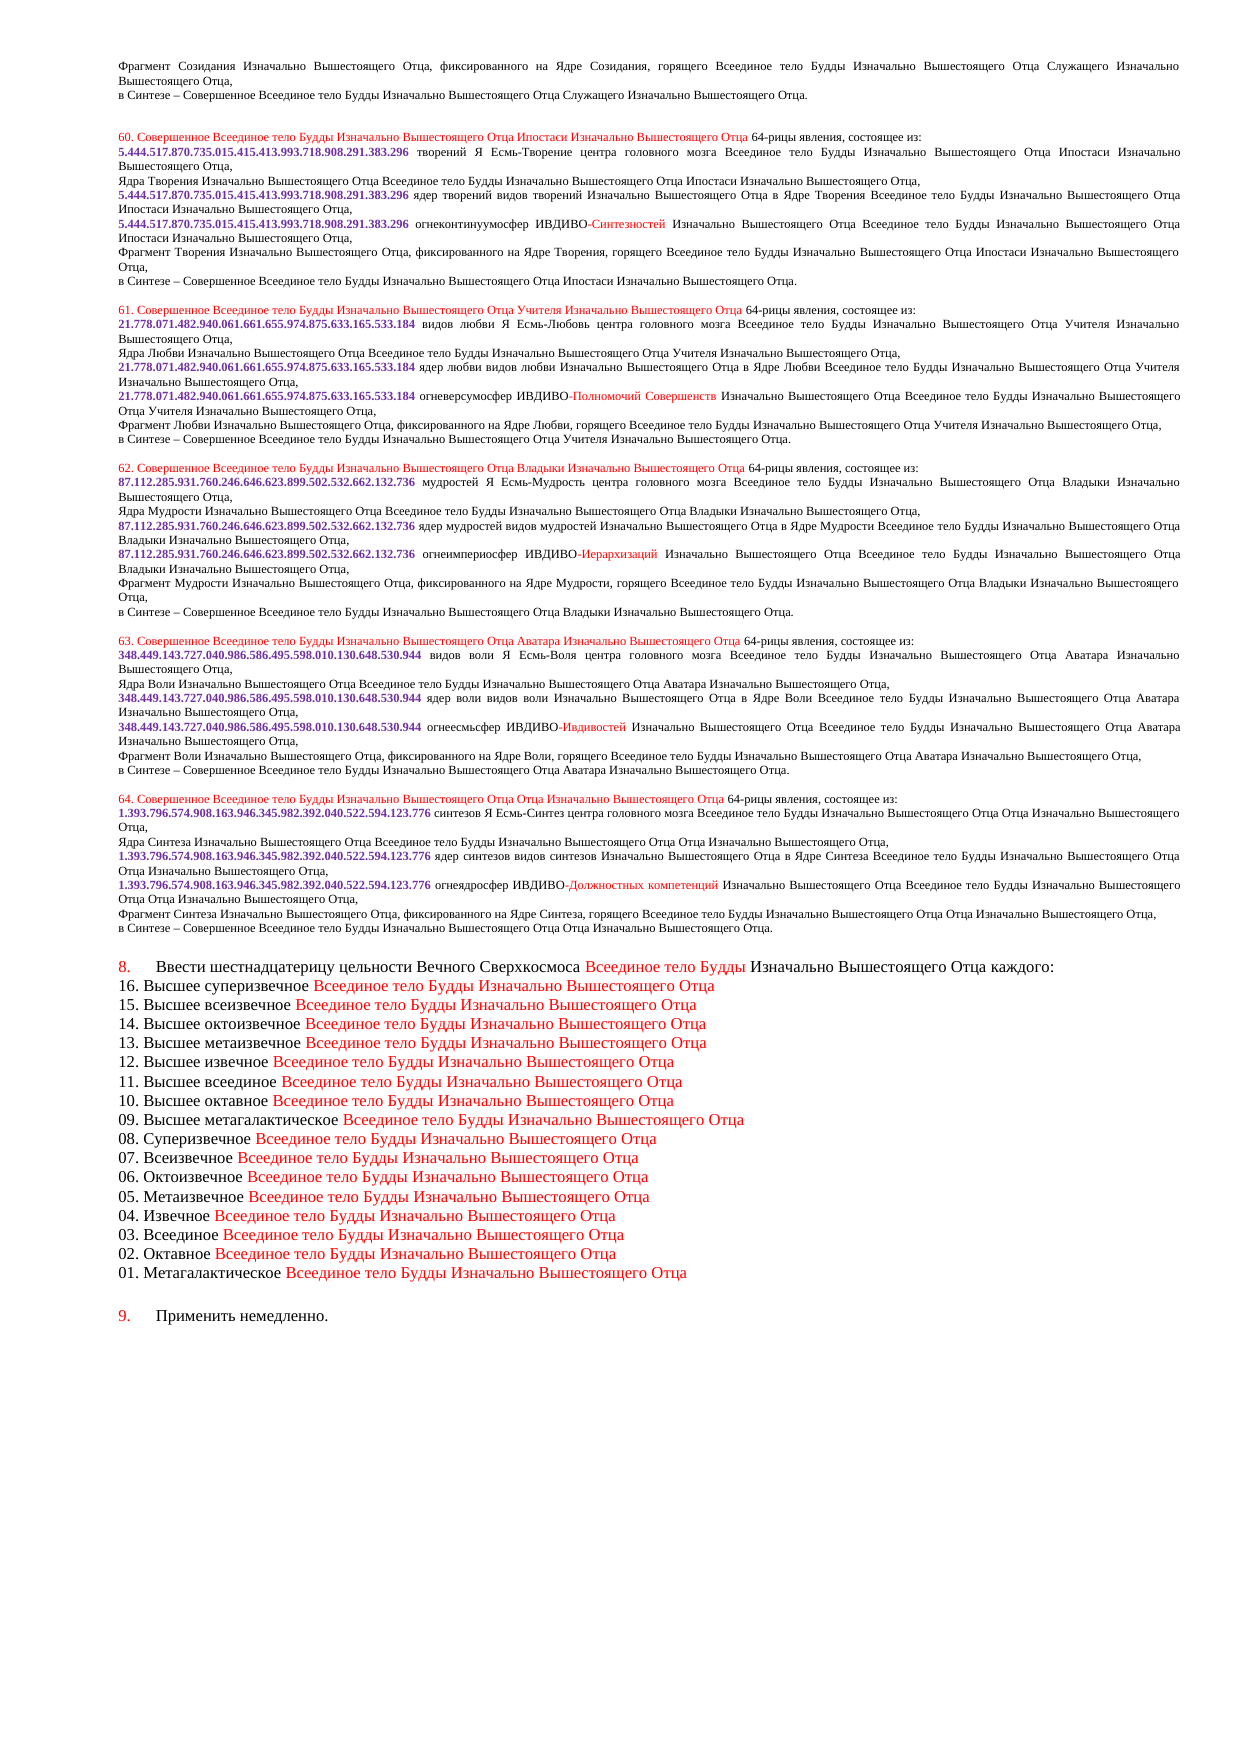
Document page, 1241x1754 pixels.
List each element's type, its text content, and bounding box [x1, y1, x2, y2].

text 10. Высшее октавное Всеединое тело Будды Изначально Вышестоящего Отца [118, 1091, 1181, 1110]
text 12. Высшее извечное Всеединое тело Будды Изначально Вышестоящего Отца [118, 1052, 1181, 1071]
text 348.449.143.727.040.986.586.495.598.010.130.648.530.944 ядер воли видов воли Изначально Вышестоящего Отца в Ядре Воли Всеединое тело Будды Изначально Вышестоящего Отца Аватара Изначально Вышестоящего Отца, [118, 691, 1181, 719]
text 08. Суперизвечное Всеединое тело Будды Изначально Вышестоящего Отца [118, 1129, 1181, 1148]
text 13. Высшее метаизвечное Всеединое тело Будды Изначально Вышестоящего Отца [118, 1033, 1181, 1052]
text 21.778.071.482.940.061.661.655.974.875.633.165.533.184 ядер любви видов любви Изначально Вышестоящего Отца в Ядре Любви Всеединое тело Будды Изначально Вышестоящего Отца Учителя Изначально Вышестоящего Отца, [118, 360, 1181, 389]
text 348.449.143.727.040.986.586.495.598.010.130.648.530.944 огнеесмьсфер ИВДИВО-Ивдивостей Изначально Вышестоящего Отца Всеединое тело Будды Изначально Вышестоящего Отца Аватара Изначально Вышестоящего Отца, [118, 719, 1181, 748]
text 1.393.796.574.908.163.946.345.982.392.040.522.594.123.776 синтезов Я Есмь-Синтез центра головного мозга Всеединое тело Будды Изначально Вышестоящего Отца Отца Изначально Вышестоящего Отца, [118, 806, 1181, 834]
text в Синтезе – Совершенное Всеединое тело Будды Изначально Вышестоящего Отца Учителя Изначально Вышестоящего Отца. [118, 432, 1181, 446]
text Ядра Любви Изначально Вышестоящего Отца Всеединое тело Будды Изначально Вышестоящего Отца Учителя Изначально Вышестоящего Отца, [118, 346, 1181, 360]
text 5.444.517.870.735.015.415.413.993.718.908.291.383.296 ядер творений видов творений Изначально Вышестоящего Отца в Ядре Творения Всеединое тело Будды Изначально Вышестоящего Отца Ипостаси Изначально Вышестоящего Отца, [118, 188, 1181, 216]
text 348.449.143.727.040.986.586.495.598.010.130.648.530.944 видов воли Я Есмь-Воля центра головного мозга Всеединое тело Будды Изначально Вышестоящего Отца Аватара Изначально Вышестоящего Отца, [118, 648, 1181, 676]
text 11. Высшее всеединое Всеединое тело Будды Изначально Вышестоящего Отца [118, 1071, 1181, 1091]
text 16. Высшее суперизвечное Всеединое тело Будды Изначально Вышестоящего Отца [118, 976, 1181, 995]
text 05. Метаизвечное Всеединое тело Будды Изначально Вышестоящего Отца [118, 1186, 1181, 1206]
text Ядра Воли Изначально Вышестоящего Отца Всеединое тело Будды Изначально Вышестоящего Отца Аватара Изначально Вышестоящего Отца, [118, 676, 1181, 691]
list Применить немедленно. [118, 1306, 1181, 1325]
text 09. Высшее метагалактическое Всеединое тело Будды Изначально Вышестоящего Отца [118, 1110, 1181, 1129]
text Ядра Синтеза Изначально Вышестоящего Отца Всеединое тело Будды Изначально Вышестоящего Отца Отца Изначально Вышестоящего Отца, [118, 834, 1181, 849]
text Фрагмент Творения Изначально Вышестоящего Отца, фиксированного на Ядре Творения, горящего Всеединое тело Будды Изначально Вышестоящего Отца Ипостаси Изначально Вышестоящего Отца, [118, 245, 1181, 274]
text в Синтезе – Совершенное Всеединое тело Будды Изначально Вышестоящего Отца Аватара Изначально Вышестоящего Отца. [118, 763, 1181, 777]
text 62. Совершенное Всеединое тело Будды Изначально Вышестоящего Отца Владыки Изначально Вышестоящего Отца 64-рицы явления, состоящее из: [118, 461, 1181, 475]
text 61. Совершенное Всеединое тело Будды Изначально Вышестоящего Отца Учителя Изначально Вышестоящего Отца 64-рицы явления, состоящее из: [118, 303, 1181, 317]
text 03. Всеединое Всеединое тело Будды Изначально Вышестоящего Отца [118, 1225, 1181, 1244]
text Фрагмент Воли Изначально Вышестоящего Отца, фиксированного на Ядре Воли, горящего Всеединое тело Будды Изначально Вышестоящего Отца Аватара Изначально Вышестоящего Отца, [118, 748, 1181, 763]
text Фрагмент Мудрости Изначально Вышестоящего Отца, фиксированного на Ядре Мудрости, горящего Всеединое тело Будды Изначально Вышестоящего Отца Владыки Изначально Вышестоящего Отца, [118, 576, 1181, 604]
text 5.444.517.870.735.015.415.413.993.718.908.291.383.296 творений Я Есмь-Творение центра головного мозга Всеединое тело Будды Изначально Вышестоящего Отца Ипостаси Изначально Вышестоящего Отца, [118, 144, 1181, 173]
text 63. Совершенное Всеединое тело Будды Изначально Вышестоящего Отца Аватара Изначально Вышестоящего Отца 64-рицы явления, состоящее из: [118, 633, 1181, 648]
text 07. Всеизвечное Всеединое тело Будды Изначально Вышестоящего Отца [118, 1148, 1181, 1167]
text Ядра Мудрости Изначально Вышестоящего Отца Всеединое тело Будды Изначально Вышестоящего Отца Владыки Изначально Вышестоящего Отца, [118, 504, 1181, 518]
text 01. Метагалактическое Всеединое тело Будды Изначально Вышестоящего Отца [118, 1263, 1181, 1282]
text в Синтезе – Совершенное Всеединое тело Будды Изначально Вышестоящего Отца Отца Изначально Вышестоящего Отца. [118, 921, 1181, 935]
text Ядра Творения Изначально Вышестоящего Отца Всеединое тело Будды Изначально Вышестоящего Отца Ипостаси Изначально Вышестоящего Отца, [118, 173, 1181, 188]
text 02. Октавное Всеединое тело Будды Изначально Вышестоящего Отца [118, 1244, 1181, 1263]
list Ввести шестнадцатерицу цельности Вечного Сверхкосмоса Всеединое тело Будды Изначально Вышестоящего Отца каждого: [118, 956, 1181, 976]
text 64. Совершенное Всеединое тело Будды Изначально Вышестоящего Отца Отца Изначально Вышестоящего Отца 64-рицы явления, состоящее из: [118, 791, 1181, 806]
text 1.393.796.574.908.163.946.345.982.392.040.522.594.123.776 огнеядросфер ИВДИВО-Должностных компетенций Изначально Вышестоящего Отца Всеединое тело Будды Изначально Вышестоящего Отца Отца Изначально Вышестоящего Отца, [118, 878, 1181, 906]
text в Синтезе – Совершенное Всеединое тело Будды Изначально Вышестоящего Отца Владыки Изначально Вышестоящего Отца. [118, 604, 1181, 619]
text 21.778.071.482.940.061.661.655.974.875.633.165.533.184 огневерсумосфер ИВДИВО-Полномочий Совершенств Изначально Вышестоящего Отца Всеединое тело Будды Изначально Вышестоящего Отца Учителя Изначально Вышестоящего Отца, [118, 389, 1181, 418]
text Фрагмент Синтеза Изначально Вышестоящего Отца, фиксированного на Ядре Синтеза, горящего Всеединое тело Будды Изначально Вышестоящего Отца Отца Изначально Вышестоящего Отца, [118, 906, 1181, 921]
text 15. Высшее всеизвечное Всеединое тело Будды Изначально Вышестоящего Отца [118, 995, 1181, 1014]
text в Синтезе – Совершенное Всеединое тело Будды Изначально Вышестоящего Отца Ипостаси Изначально Вышестоящего Отца. [118, 274, 1181, 288]
text Фрагмент Любви Изначально Вышестоящего Отца, фиксированного на Ядре Любви, горящего Всеединое тело Будды Изначально Вышестоящего Отца Учителя Изначально Вышестоящего Отца, [118, 418, 1181, 432]
text 14. Высшее октоизвечное Всеединое тело Будды Изначально Вышестоящего Отца [118, 1014, 1181, 1033]
text 87.112.285.931.760.246.646.623.899.502.532.662.132.736 огнеимпериосфер ИВДИВО-Иерархизаций Изначально Вышестоящего Отца Всеединое тело Будды Изначально Вышестоящего Отца Владыки Изначально Вышестоящего Отца, [118, 547, 1181, 576]
text 5.444.517.870.735.015.415.413.993.718.908.291.383.296 огнеконтинуумосфер ИВДИВО-Синтезностей Изначально Вышестоящего Отца Всеединое тело Будды Изначально Вышестоящего Отца Ипостаси Изначально Вышестоящего Отца, [118, 216, 1181, 245]
text 04. Извечное Всеединое тело Будды Изначально Вышестоящего Отца [118, 1206, 1181, 1225]
text 06. Октоизвечное Всеединое тело Будды Изначально Вышестоящего Отца [118, 1167, 1181, 1186]
text 87.112.285.931.760.246.646.623.899.502.532.662.132.736 мудростей Я Есмь-Мудрость центра головного мозга Всеединое тело Будды Изначально Вышестоящего Отца Владыки Изначально Вышестоящего Отца, [118, 475, 1181, 504]
text 1.393.796.574.908.163.946.345.982.392.040.522.594.123.776 ядер синтезов видов синтезов Изначально Вышестоящего Отца в Ядре Синтеза Всеединое тело Будды Изначально Вышестоящего Отца Отца Изначально Вышестоящего Отца, [118, 849, 1181, 878]
text 87.112.285.931.760.246.646.623.899.502.532.662.132.736 ядер мудростей видов мудростей Изначально Вышестоящего Отца в Ядре Мудрости Всеединое тело Будды Изначально Вышестоящего Отца Владыки Изначально Вышестоящего Отца, [118, 518, 1181, 547]
text Фрагмент Созидания Изначально Вышестоящего Отца, фиксированного на Ядре Созидания, горящего Всеединое тело Будды Изначально Вышестоящего Отца Служащего Изначально Вышестоящего Отца, [118, 59, 1181, 88]
text в Синтезе – Совершенное Всеединое тело Будды Изначально Вышестоящего Отца Служащего Изначально Вышестоящего Отца. [118, 88, 1181, 102]
text 60. Совершенное Всеединое тело Будды Изначально Вышестоящего Отца Ипостаси Изначально Вышестоящего Отца 64-рицы явления, состоящее из: [118, 130, 1181, 144]
text 21.778.071.482.940.061.661.655.974.875.633.165.533.184 видов любви Я Есмь-Любовь центра головного мозга Всеединое тело Будды Изначально Вышестоящего Отца Учителя Изначально Вышестоящего Отца, [118, 317, 1181, 346]
